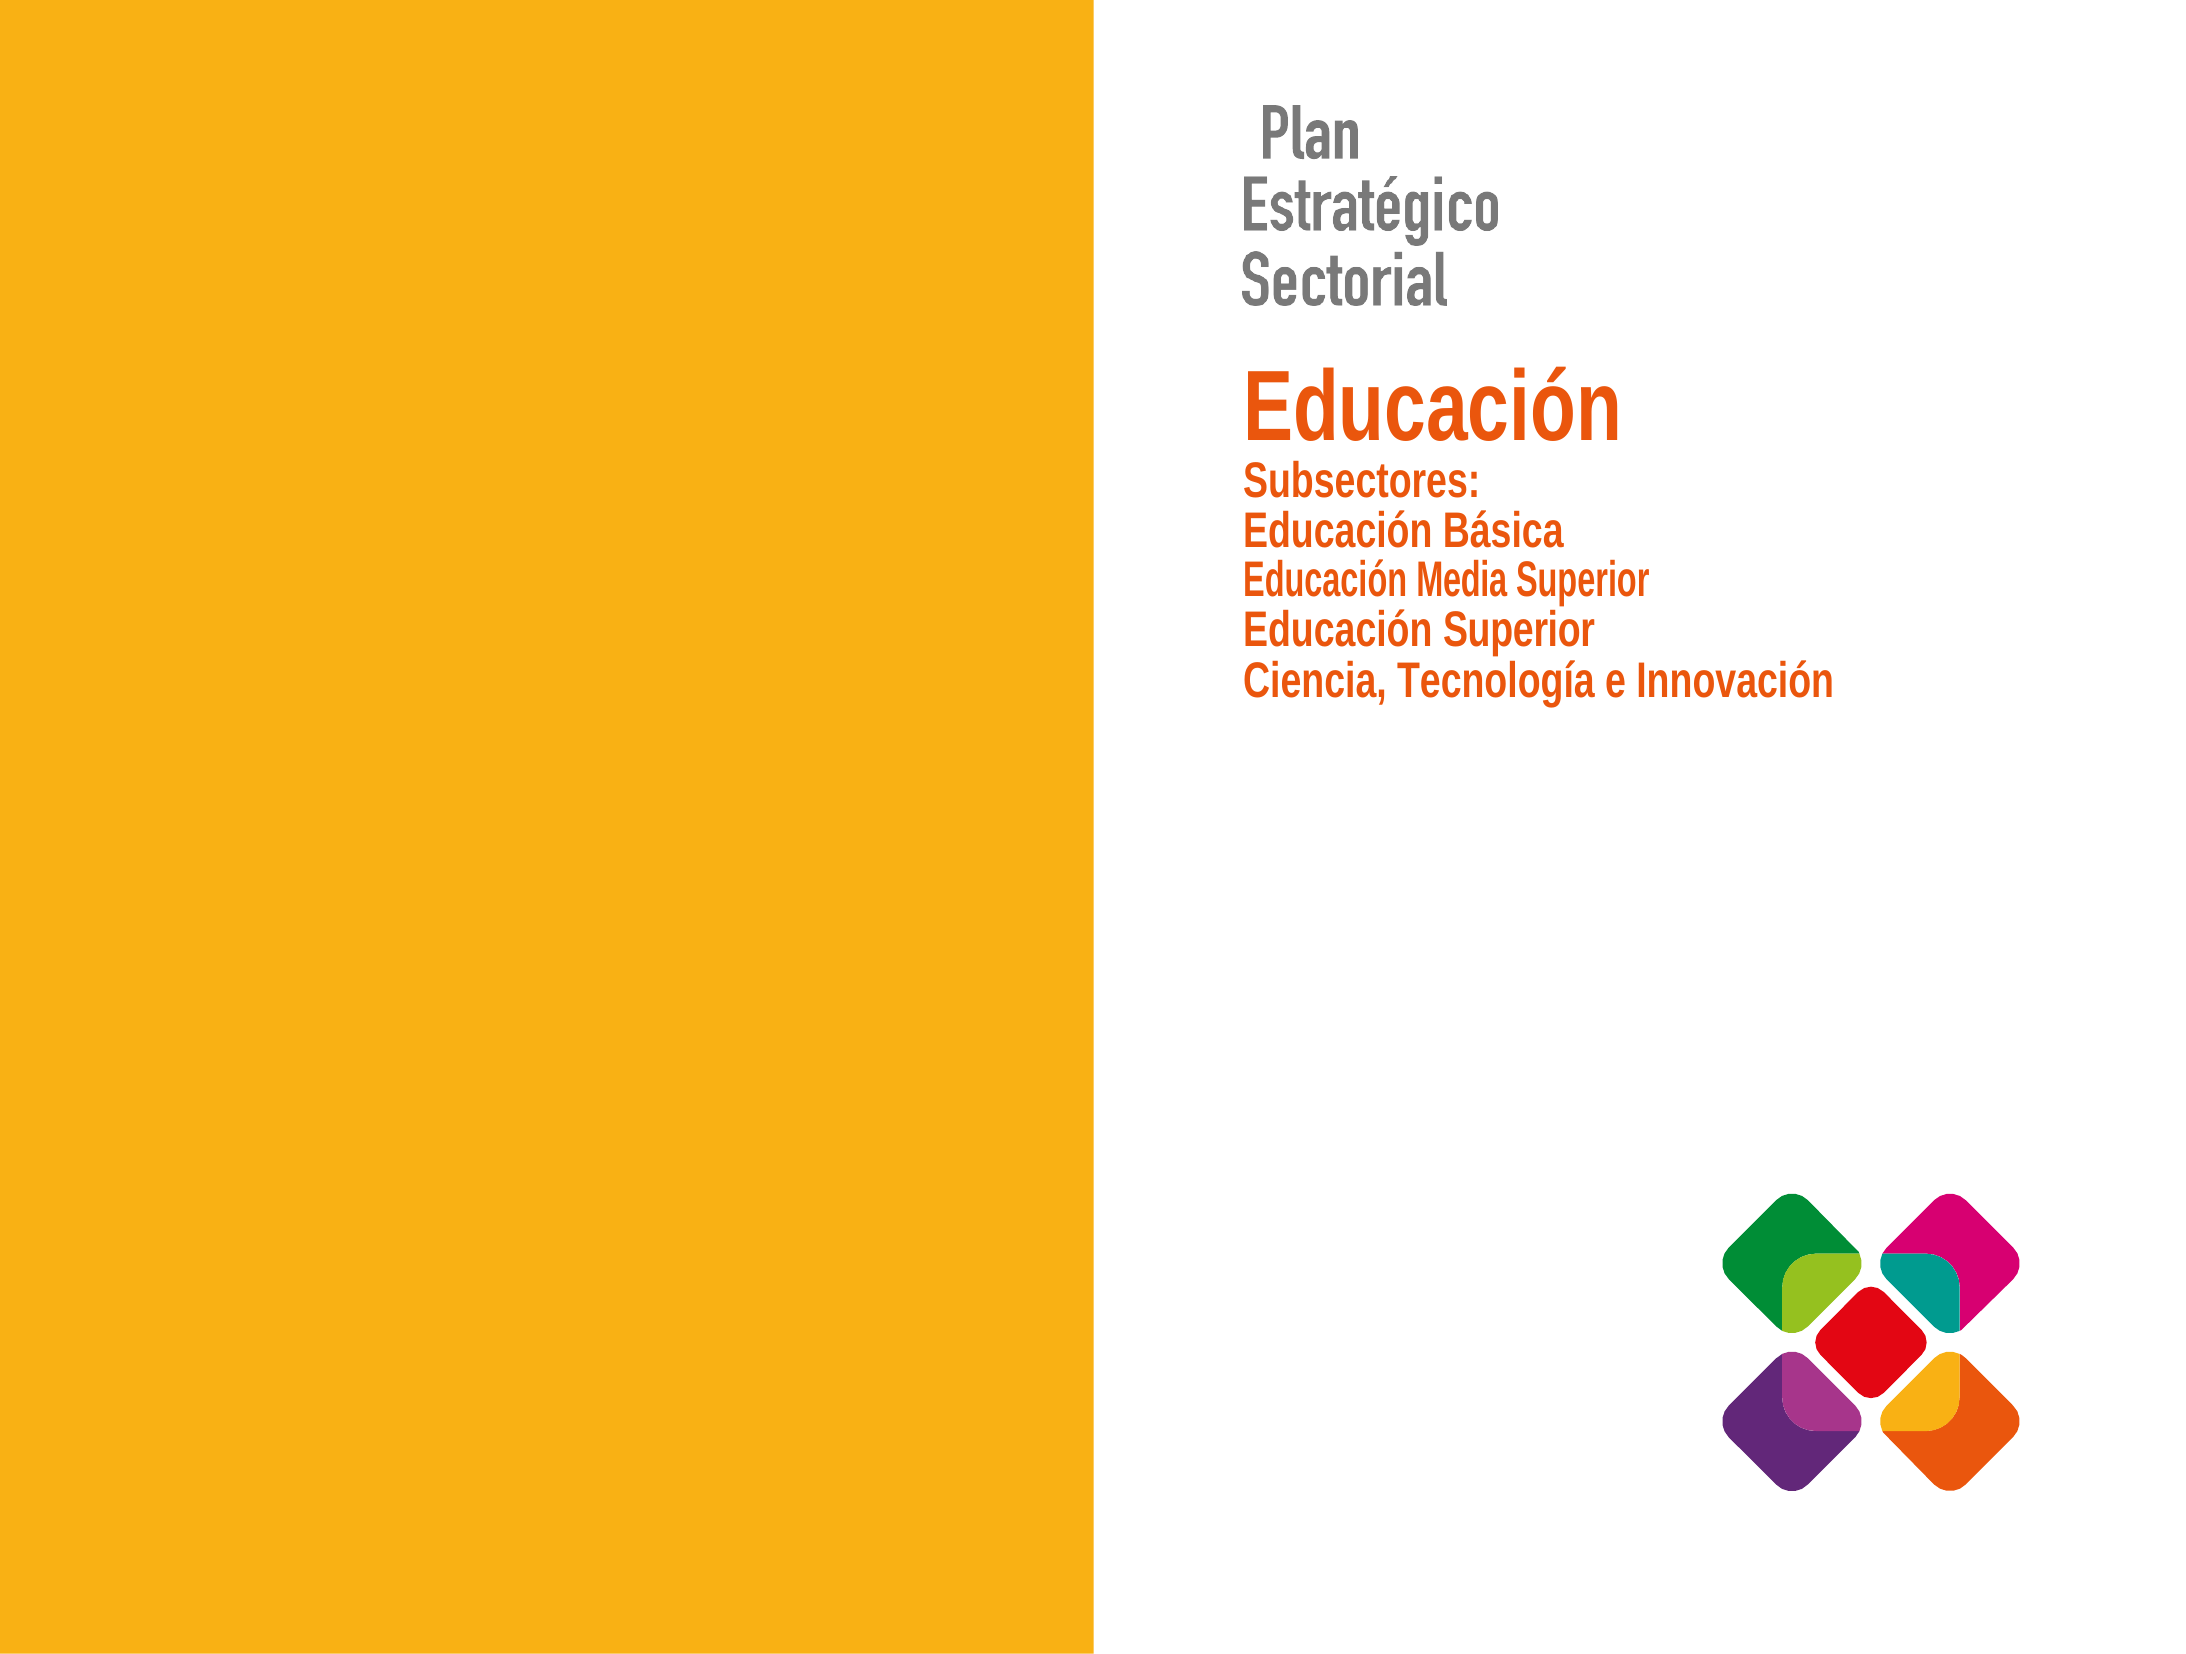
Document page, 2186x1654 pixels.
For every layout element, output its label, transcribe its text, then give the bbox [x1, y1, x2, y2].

picture [1242, 251, 1447, 306]
picture [1244, 176, 1498, 246]
subtitle Subsectores: [1243, 461, 2037, 506]
text Educación [1243, 355, 2037, 461]
text Educación Básica Educación Media Superior Educación Superior [1243, 508, 1726, 657]
text Ciencia, Tecnología e Innovación [1243, 657, 2037, 708]
